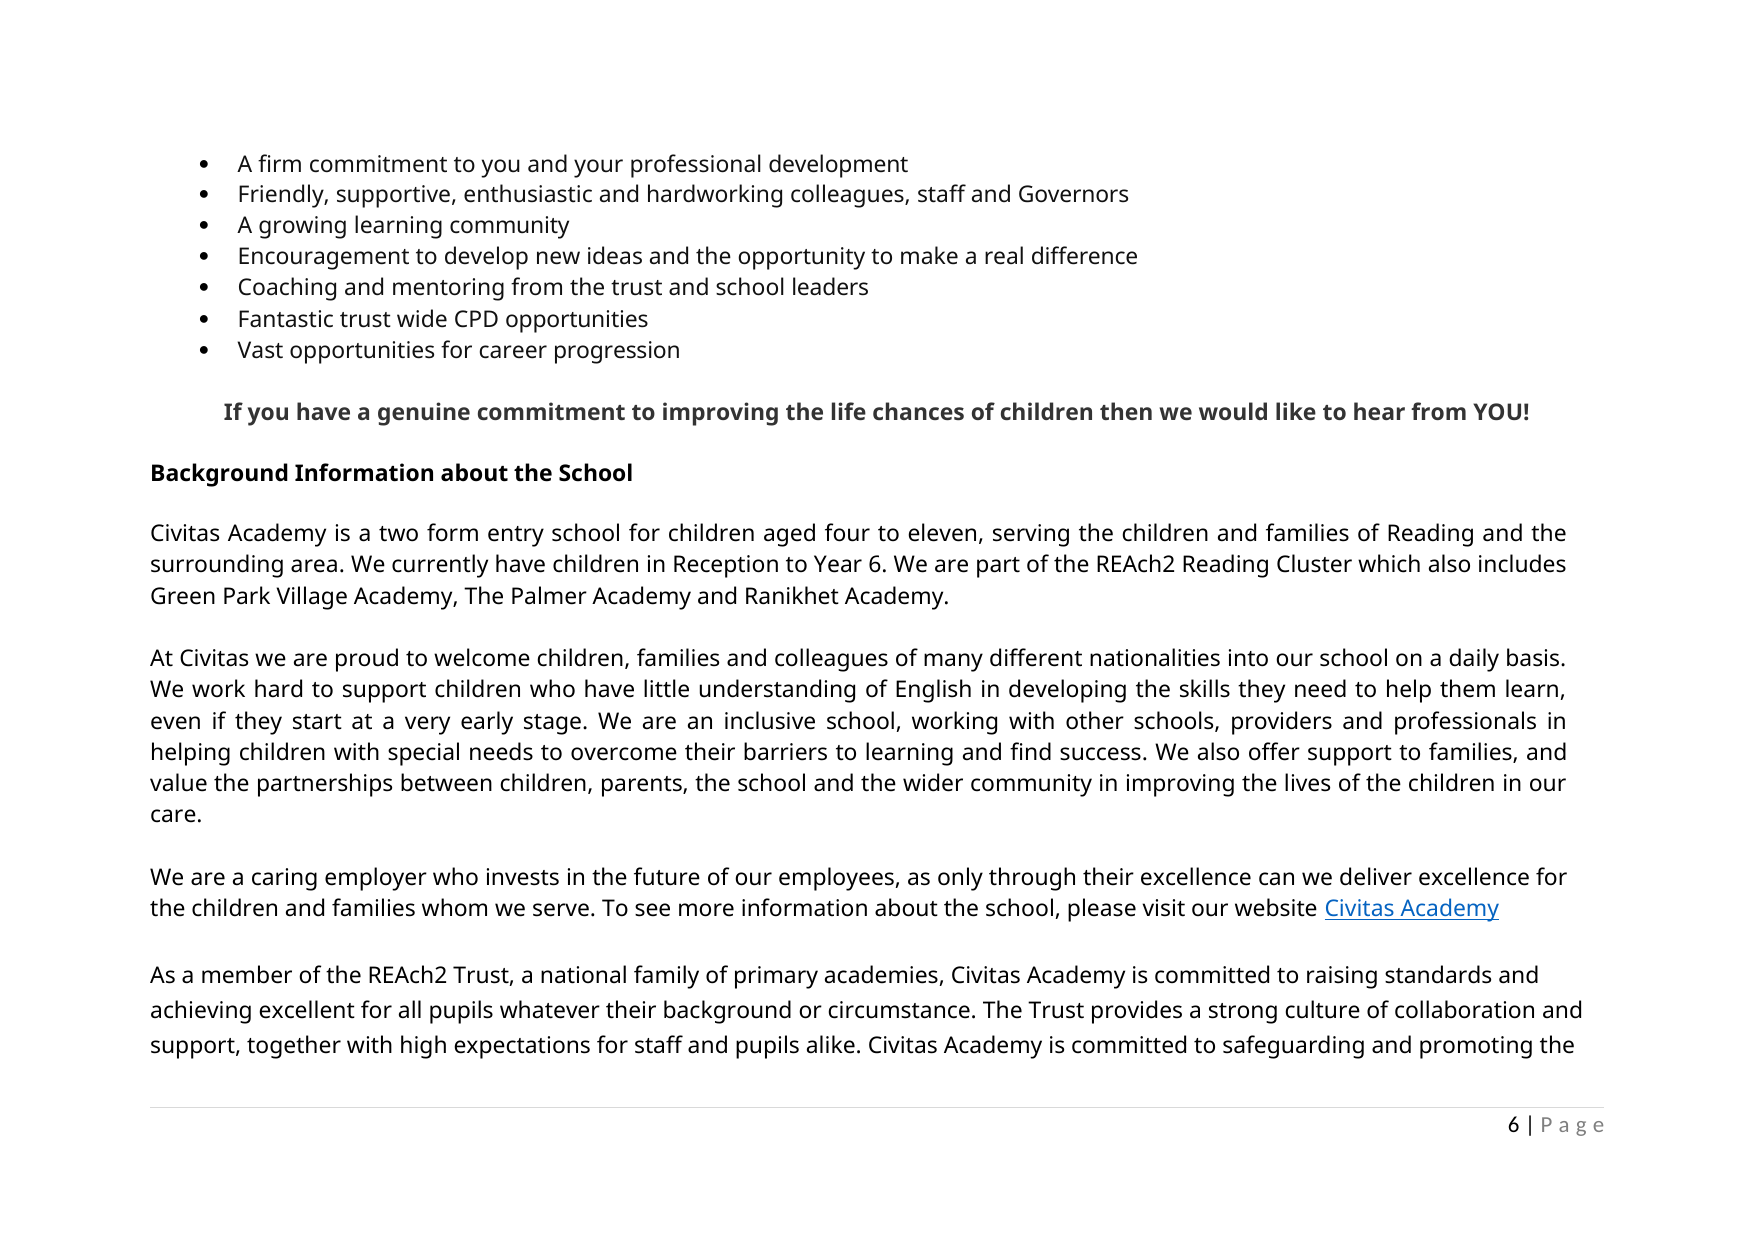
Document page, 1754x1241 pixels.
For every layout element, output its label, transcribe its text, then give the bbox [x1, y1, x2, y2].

list A growing learning community [200, 209, 1604, 240]
list A firm commitment to you and your professional development [200, 150, 1604, 178]
text At Civitas we are proud to welcome children, families and colleagues of many different nationalities into our school on a daily basis. We work hard to support children who have little understanding of English in developing the skills they need to help them learn, even if they start at a very early stage. We are an inclusive school, working with other schools, providers and professionals in helping children with special needs to overcome their barriers to learning and find success. We also offer support to families, and value the partnerships between children, parents, the school and the wider community in improving the lives of the children in our care. [150, 642, 1569, 830]
text We are a caring employer who invests in the future of our employees, as only through their excellence can we deliver excellence for the children and families whom we serve. To see more information about the school, please visit our website Civitas Academy [150, 861, 1569, 923]
text If you have a genuine commitment to improving the life chances of children then we would like to hear from YOU! [150, 396, 1604, 428]
list Vast opportunities for career progression [200, 334, 1604, 365]
list Fantastic trust wide CPD opportunities [200, 303, 1604, 334]
text Civitas Academy is a two form entry school for children aged four to eleven, serving the children and families of Reading and the surrounding area. We currently have children in Reception to Year 6. We are part of the REAch2 Reading Cluster which also includes Green Park Village Academy, The Palmer Academy and Ranikhet Academy. [150, 517, 1569, 611]
list Encouragement to develop new ideas and the opportunity to make a real difference [200, 240, 1604, 271]
list Friendly, supportive, enthusiastic and hardworking colleagues, staff and Governors [200, 178, 1604, 209]
text Background Information about the School [150, 457, 1604, 488]
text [150, 959, 1604, 1060]
list Coaching and mentoring from the trust and school leaders [200, 271, 1604, 303]
